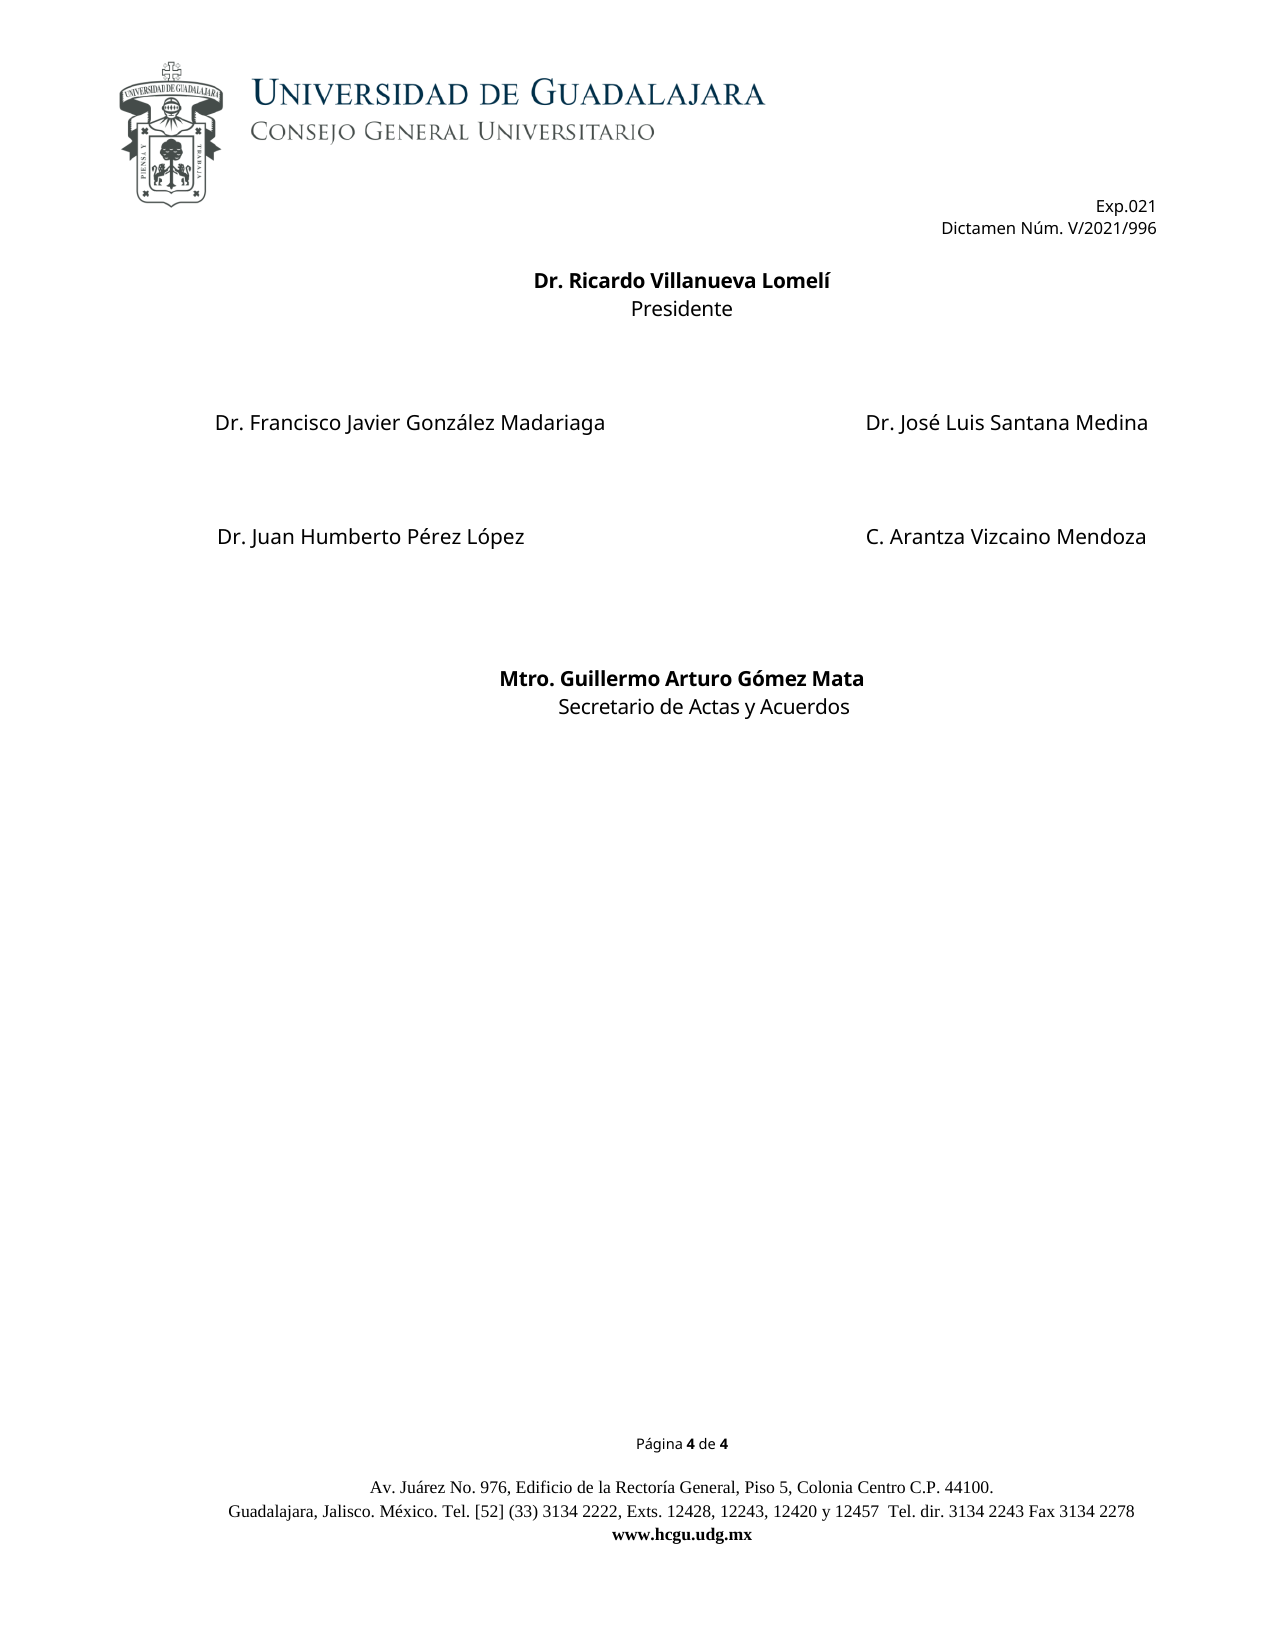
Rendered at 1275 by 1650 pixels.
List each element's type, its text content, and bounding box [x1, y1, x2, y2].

text Dr. Ricardo Villanueva Lomelí [207, 266, 1157, 294]
text Mtro. Guillermo Arturo Gómez Mata [207, 664, 1157, 692]
text Secretario de Actas y Acuerdos [251, 692, 1157, 721]
text Dr. Francisco Javier González Madariaga Dr. José Luis Santana Medina [207, 408, 1157, 436]
text Presidente [207, 294, 1157, 323]
text Dr. Juan Humberto Pérez López C. Arantza Vizcaino Mendoza [207, 522, 1157, 550]
picture [31, 1, 1275, 268]
